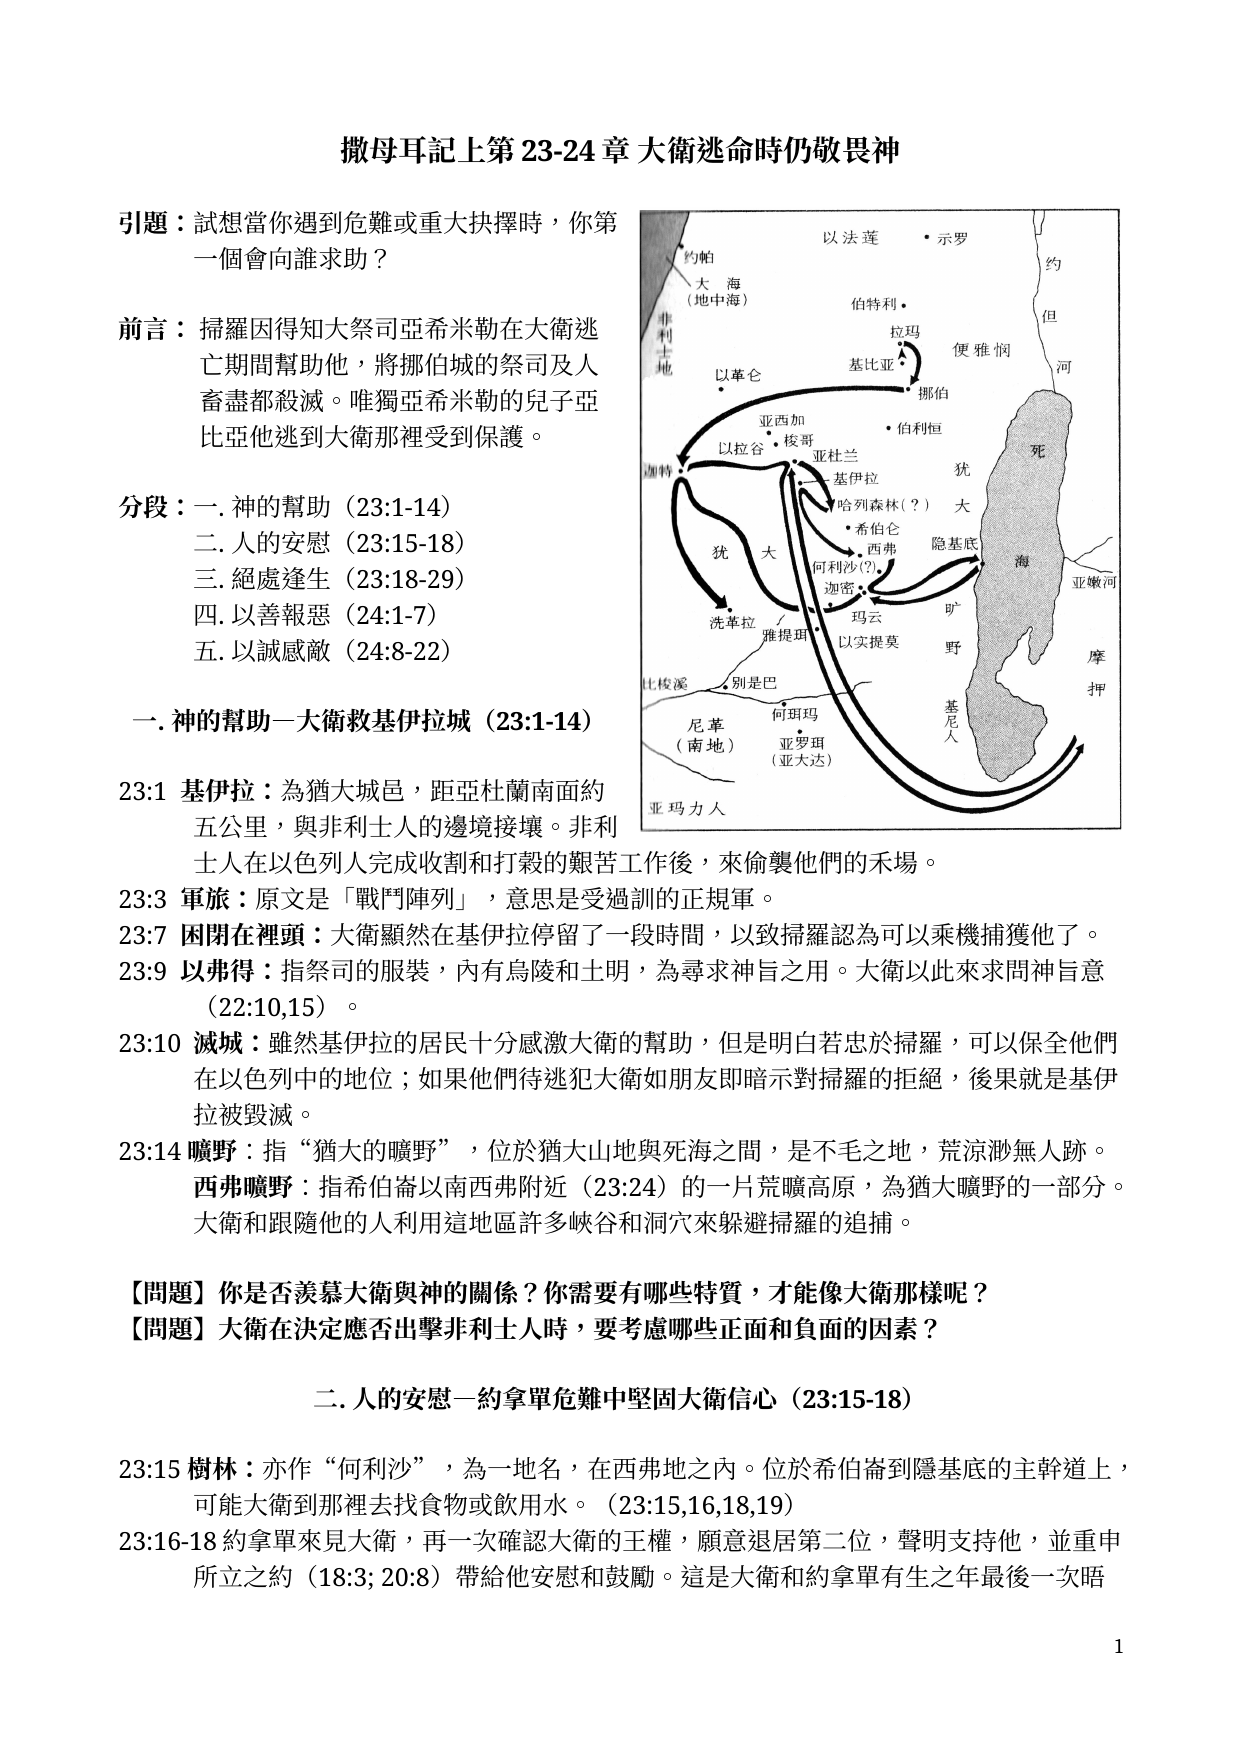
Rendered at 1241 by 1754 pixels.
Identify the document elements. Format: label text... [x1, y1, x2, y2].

text 23:7 困閉在裡頭：大衛顯然在基伊拉停留了一段時間，以致掃羅認為可以乘機捕獲他了。 [118, 916, 1122, 952]
text 四. 以善報惡（24:1-7） [193, 596, 637, 632]
text 撒母耳記上第23-24章 大衛逃命時仍敬畏神 [118, 128, 1122, 170]
text 23:14 曠野：指“猶大的曠野”，位於猶大山地與死海之間，是不毛之地，荒涼渺無人跡。西弗曠野：指希伯崙以南西弗附近（23:24）的一片荒曠高原，為猶大曠野的一部分。大衛和跟隨他的人利用這地區許多峽谷和洞穴來躲避掃羅的追捕。 [118, 1132, 1122, 1240]
text 【問題】大衛在決定應否出擊非利士人時，要考慮哪些正面和負面的因素？ [118, 1310, 1122, 1346]
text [118, 1522, 1122, 1594]
text 二. 人的安慰（23:15-18） [193, 523, 637, 559]
text 23:15 樹林：亦作“何利沙”，為一地名，在西弗地之內。位於希伯崙到隱基底的主幹道上，可能大衛到那裡去找食物或飲用水。（23:15,16,18,19） [118, 1450, 1122, 1522]
text 23:1 基伊拉：為猶大城邑，距亞杜蘭南面約五公里，與非利士人的邊境接壤。非利士人在以色列人完成收割和打榖的艱苦工作後，來偷襲他們的禾場。 [118, 772, 1122, 880]
picture [637, 207, 1122, 829]
text 分段：一. 神的幫助（23:1-14） [118, 487, 637, 523]
text 五. 以誠感敵（24:8-22） [193, 632, 637, 668]
text 三. 絕處逢生（23:18-29） [193, 559, 637, 596]
text 23:10 滅城：雖然基伊拉的居民十分感激大衛的幫助，但是明白若忠於掃羅，可以保全他們在以色列中的地位；如果他們待逃犯大衛如朋友即暗示對掃羅的拒絕，後果就是基伊拉被毀滅。 [118, 1024, 1122, 1132]
text 23:9 以弗得：指祭司的服裝，內有烏陵和土明，為尋求神旨之用。大衛以此來求問神旨意（22:10,15）。 [118, 952, 1122, 1024]
text 23:3 軍旅：原文是「戰鬥陣列」，意思是受過訓的正規軍。 [118, 880, 1122, 916]
text 二. 人的安慰—約拿單危難中堅固大衛信心（23:15-18） [118, 1380, 1122, 1416]
text 引題：試想當你遇到危難或重大抉擇時，你第一個會向誰求助？ [118, 204, 1122, 276]
text 一. 神的幫助—大衛救基伊拉城（23:1-14） [118, 702, 637, 738]
text 前言： 掃羅因得知大祭司亞希米勒在大衛逃亡期間幫助他，將挪伯城的祭司及人畜盡都殺滅。唯獨亞希米勒的兒子亞比亞他逃到大衛那裡受到保護。 [118, 310, 637, 453]
text 【問題】你是否羨慕大衛與神的關係？你需要有哪些特質，才能像大衛那樣呢？ [118, 1274, 1122, 1310]
